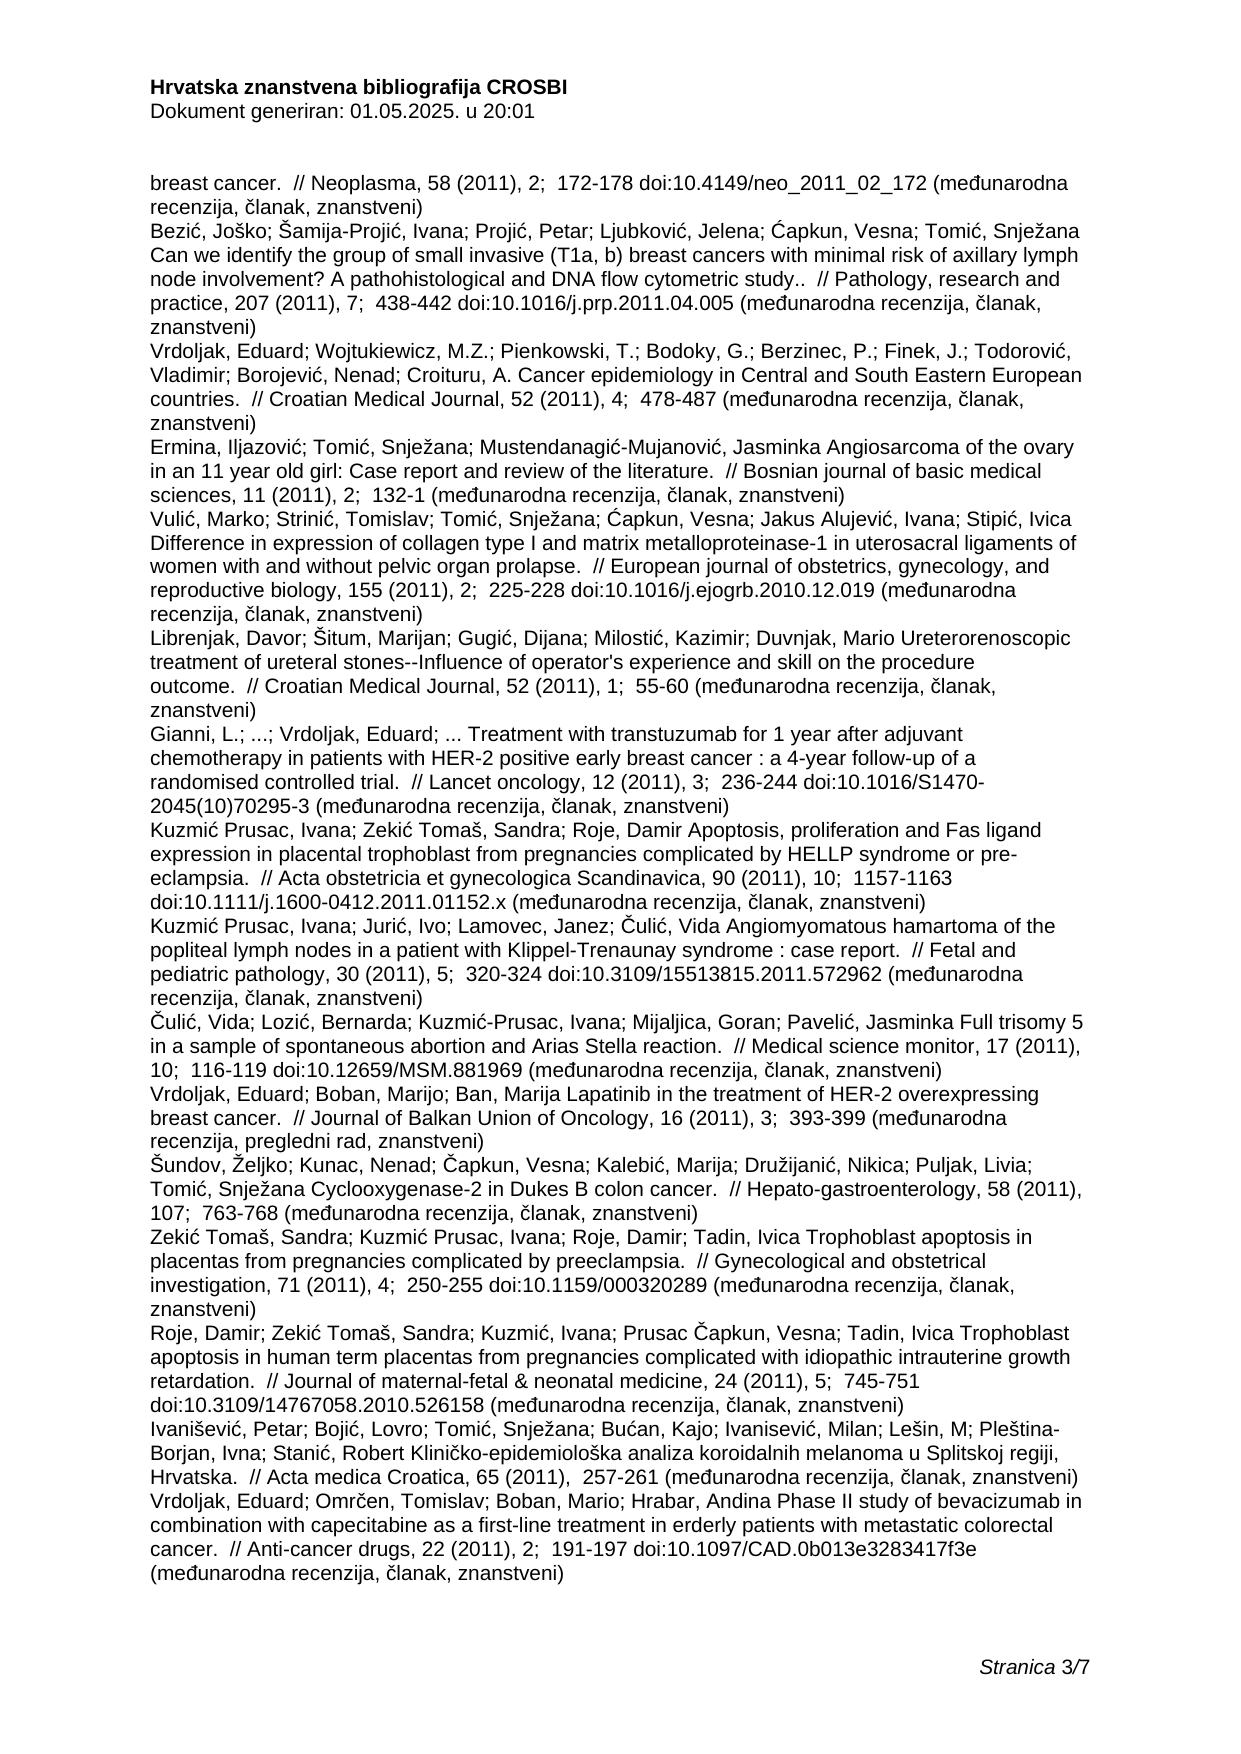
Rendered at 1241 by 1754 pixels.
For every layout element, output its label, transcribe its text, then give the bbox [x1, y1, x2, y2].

text Vrdoljak, Eduard; Omrčen, Tomislav; Boban, Mario; Hrabar, Andina [150, 1489, 1090, 1584]
text Vrdoljak, Eduard; Boban, Marijo; Ban, Marija [150, 1081, 1090, 1153]
text Čulić, Vida; Lozić, Bernarda; Kuzmić-Prusac, Ivana; Mijaljica, Goran; Pavelić, Jasminka [150, 1009, 1090, 1081]
text Gianni, L.; ...; Vrdoljak, Eduard; ... [150, 722, 1090, 818]
text Vrdoljak, Eduard; Wojtukiewicz, M.Z.; Pienkowski, T.; Bodoky, G.; Berzinec, P.; Finek, J.; Todorović, Vladimir; Borojević, Nenad; Croituru, A. [150, 339, 1090, 434]
text Šundov, Željko; Kunac, Nenad; Čapkun, Vesna; Kalebić, Marija; Družijanić, Nikica; Puljak, Livia; Tomić, Snježana [150, 1153, 1090, 1225]
text Roje, Damir; Zekić Tomaš, Sandra; Kuzmić, Ivana; Prusac Čapkun, Vesna; Tadin, Ivica [150, 1321, 1090, 1417]
text Ermina, Iljazović; Tomić, Snježana; Mustendanagić-Mujanović, Jasminka [150, 434, 1090, 506]
text Vulić, Marko; Strinić, Tomislav; Tomić, Snježana; Ćapkun, Vesna; Jakus Alujević, Ivana; Stipić, Ivica [150, 506, 1090, 626]
text Bezić, Joško; Šamija-Projić, Ivana; Projić, Petar; Ljubković, Jelena; Ćapkun, Vesna; Tomić, Snježana [150, 219, 1090, 339]
text Librenjak, Davor; Šitum, Marijan; Gugić, Dijana; Milostić, Kazimir; Duvnjak, Mario [150, 626, 1090, 722]
text Kuzmić Prusac, Ivana; Zekić Tomaš, Sandra; Roje, Damir [150, 818, 1090, 914]
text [150, 171, 1090, 219]
text Zekić Tomaš, Sandra; Kuzmić Prusac, Ivana; Roje, Damir; Tadin, Ivica [150, 1225, 1090, 1321]
text Ivanišević, Petar; Bojić, Lovro; Tomić, Snježana; Bućan, Kajo; Ivanisević, Milan; Lešin, M; Pleština-Borjan, Ivna; Stanić, Robert [150, 1417, 1090, 1489]
text Kuzmić Prusac, Ivana; Jurić, Ivo; Lamovec, Janez; Čulić, Vida [150, 914, 1090, 1009]
